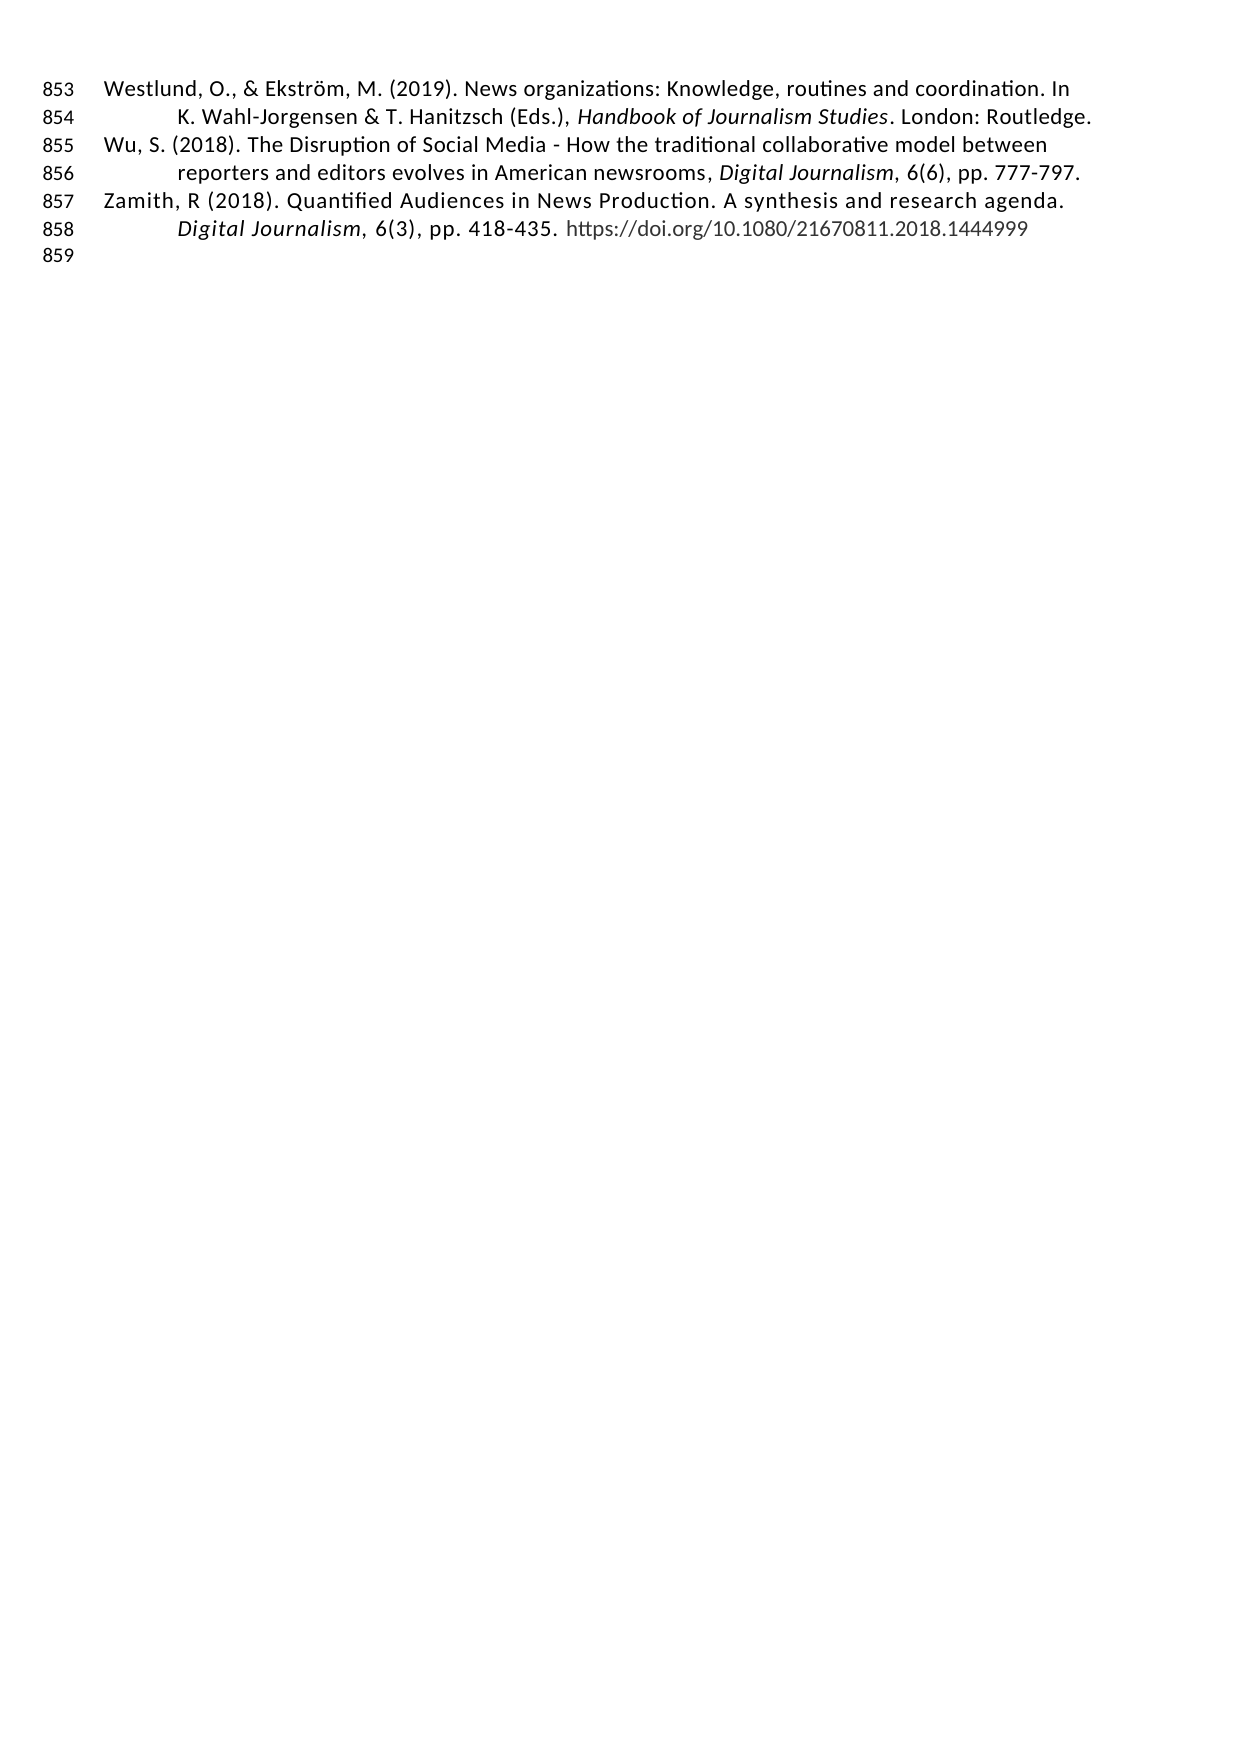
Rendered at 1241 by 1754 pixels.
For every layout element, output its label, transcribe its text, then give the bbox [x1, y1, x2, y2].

text Zamith, R (2018). Quantified Audiences in News Production. A synthesis and research agenda. Digital Journalism, 6(3), pp. 418-435. https://doi.org/10.1080/21670811.2018.1444999 [566, 186, 1068, 242]
text Wu, S. (2018). The Disruption of Social Media - How the traditional collaborative model between reporters and editors evolves in American newsrooms, Digital Journalism, 6(6), pp. 777-797. [103, 130, 1093, 186]
text Westlund, O., & Ekström, M. (2019). News organizations: Knowledge, routines and coordination. In K. Wahl-Jorgensen & T. Hanitzsch (Eds.), Handbook of Journalism Studies. London: Routledge. [103, 74, 1093, 130]
